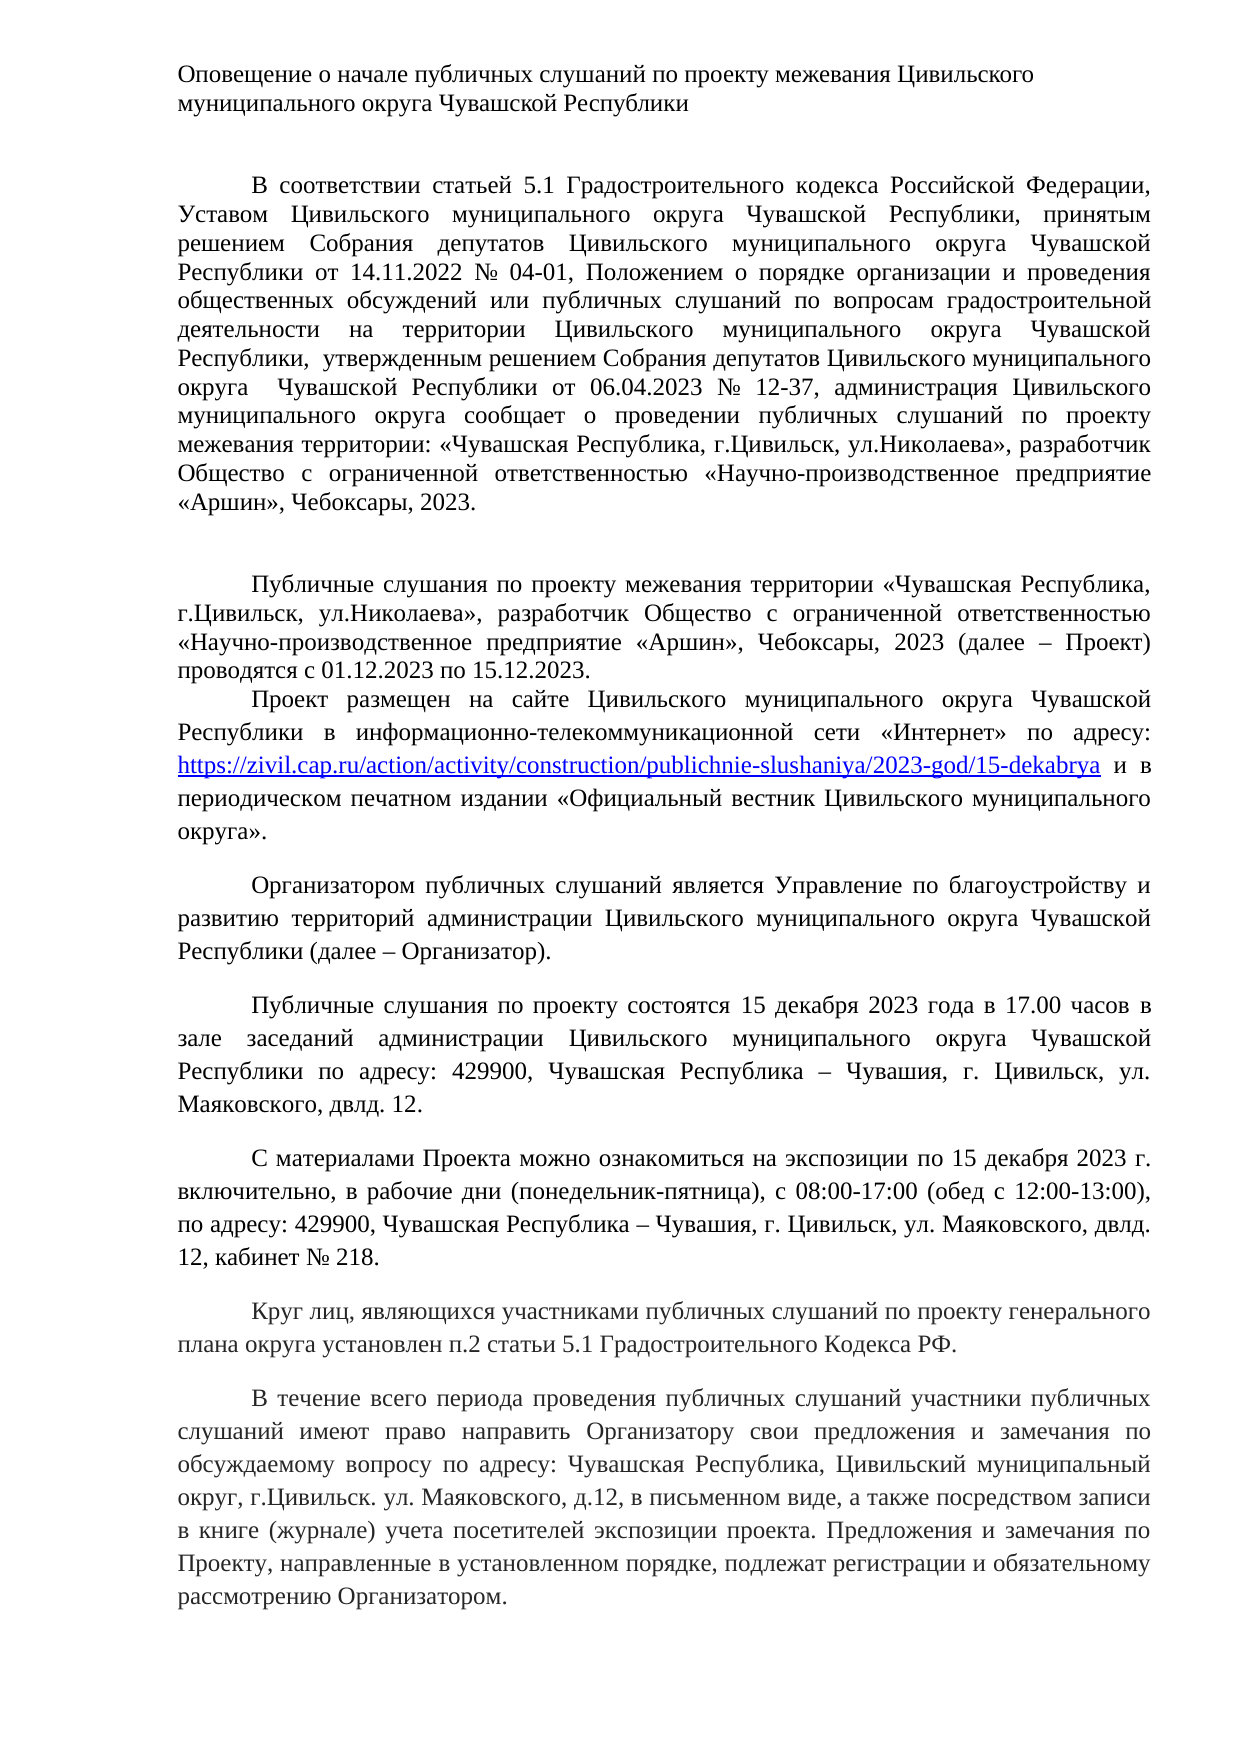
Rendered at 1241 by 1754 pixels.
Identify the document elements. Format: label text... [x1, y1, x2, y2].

text Проект размещен на сайте Цивильского муниципального округа Чувашской Республики в информационно-телекоммуникационной сети «Интернет» по адресу: https://zivil.cap.ru/action/activity/construction/publichnie-slushaniya/2023-god/15-dekabrya и в периодическом печатном издании «Официальный вестник Цивильского муниципального округа». [177, 684, 1152, 845]
text Оповещение о начале публичных слушаний по проекту межевания Цивильского муниципального округа Чувашской Республики [177, 59, 1152, 117]
text Организатором публичных слушаний является Управление по благоустройству и развитию территорий администрации Цивильского муниципального округа Чувашской Республики (далее – Организатор). [177, 870, 1152, 965]
text Публичные слушания по проекту состоятся 15 декабря 2023 года в 17.00 часов в зале заседаний администрации Цивильского муниципального округа Чувашской Республики по адресу: 429900, Чувашская Республика – Чувашия, г. Цивильск, ул. Маяковского, двлд. 12. [177, 990, 1152, 1118]
text С материалами Проекта можно ознакомиться на экспозиции по 15 декабря 2023 г. включительно, в рабочие дни (понедельник-пятница), с 08:00-17:00 (обед с 12:00-13:00), по адресу: 429900, Чувашская Республика – Чувашия, г. Цивильск, ул. Маяковского, двлд. 12, кабинет № 218. [177, 1143, 1152, 1271]
text В течение всего периода проведения публичных слушаний участники публичных слушаний имеют право направить Организатору свои предложения и замечания по обсуждаемому вопросу по адресу: Чувашская Республика, Цивильский муниципальный округ, г.Цивильск. ул. Маяковского, д.12, в письменном виде, а также посредством записи в книге (журнале) учета посетителей экспозиции проекта. Предложения и замечания по Проекту, направленные в установленном порядке, подлежат регистрации и обязательному рассмотрению Организатором. [177, 1383, 1152, 1610]
text В соответствии статьей 5.1 Градостроительного кодекса Российской Федерации, Уставом Цивильского муниципального округа Чувашской Республики, принятым решением Собрания депутатов Цивильского муниципального округа Чувашской Республики от 14.11.2022 № 04-01, Положением о порядке организации и проведения общественных обсуждений или публичных слушаний по вопросам градостроительной деятельности на территории Цивильского муниципального округа Чувашской Республики, утвержденным решением Собрания депутатов Цивильского муниципального округа Чувашской Республики от 06.04.2023 № 12-37, администрация Цивильского муниципального округа сообщает о проведении публичных слушаний по проекту межевания территории: «Чувашская Республика, г.Цивильск, ул.Николаева», разработчик Общество с ограниченной ответственностью «Научно-производственное предприятие «Аршин», Чебоксары, 2023. [177, 171, 1152, 516]
text Круг лиц, являющихся участниками публичных слушаний по проекту генерального плана округа установлен п.2 статьи 5.1 Градостроительного Кодекса РФ. [177, 1296, 1152, 1358]
text Публичные слушания по проекту межевания территории «Чувашская Республика, г.Цивильск, ул.Николаева», разработчик Общество с ограниченной ответственностью «Научно-производственное предприятие «Аршин», Чебоксары, 2023 (далее – Проект) проводятся с 01.12.2023 по 15.12.2023. [177, 569, 1152, 684]
